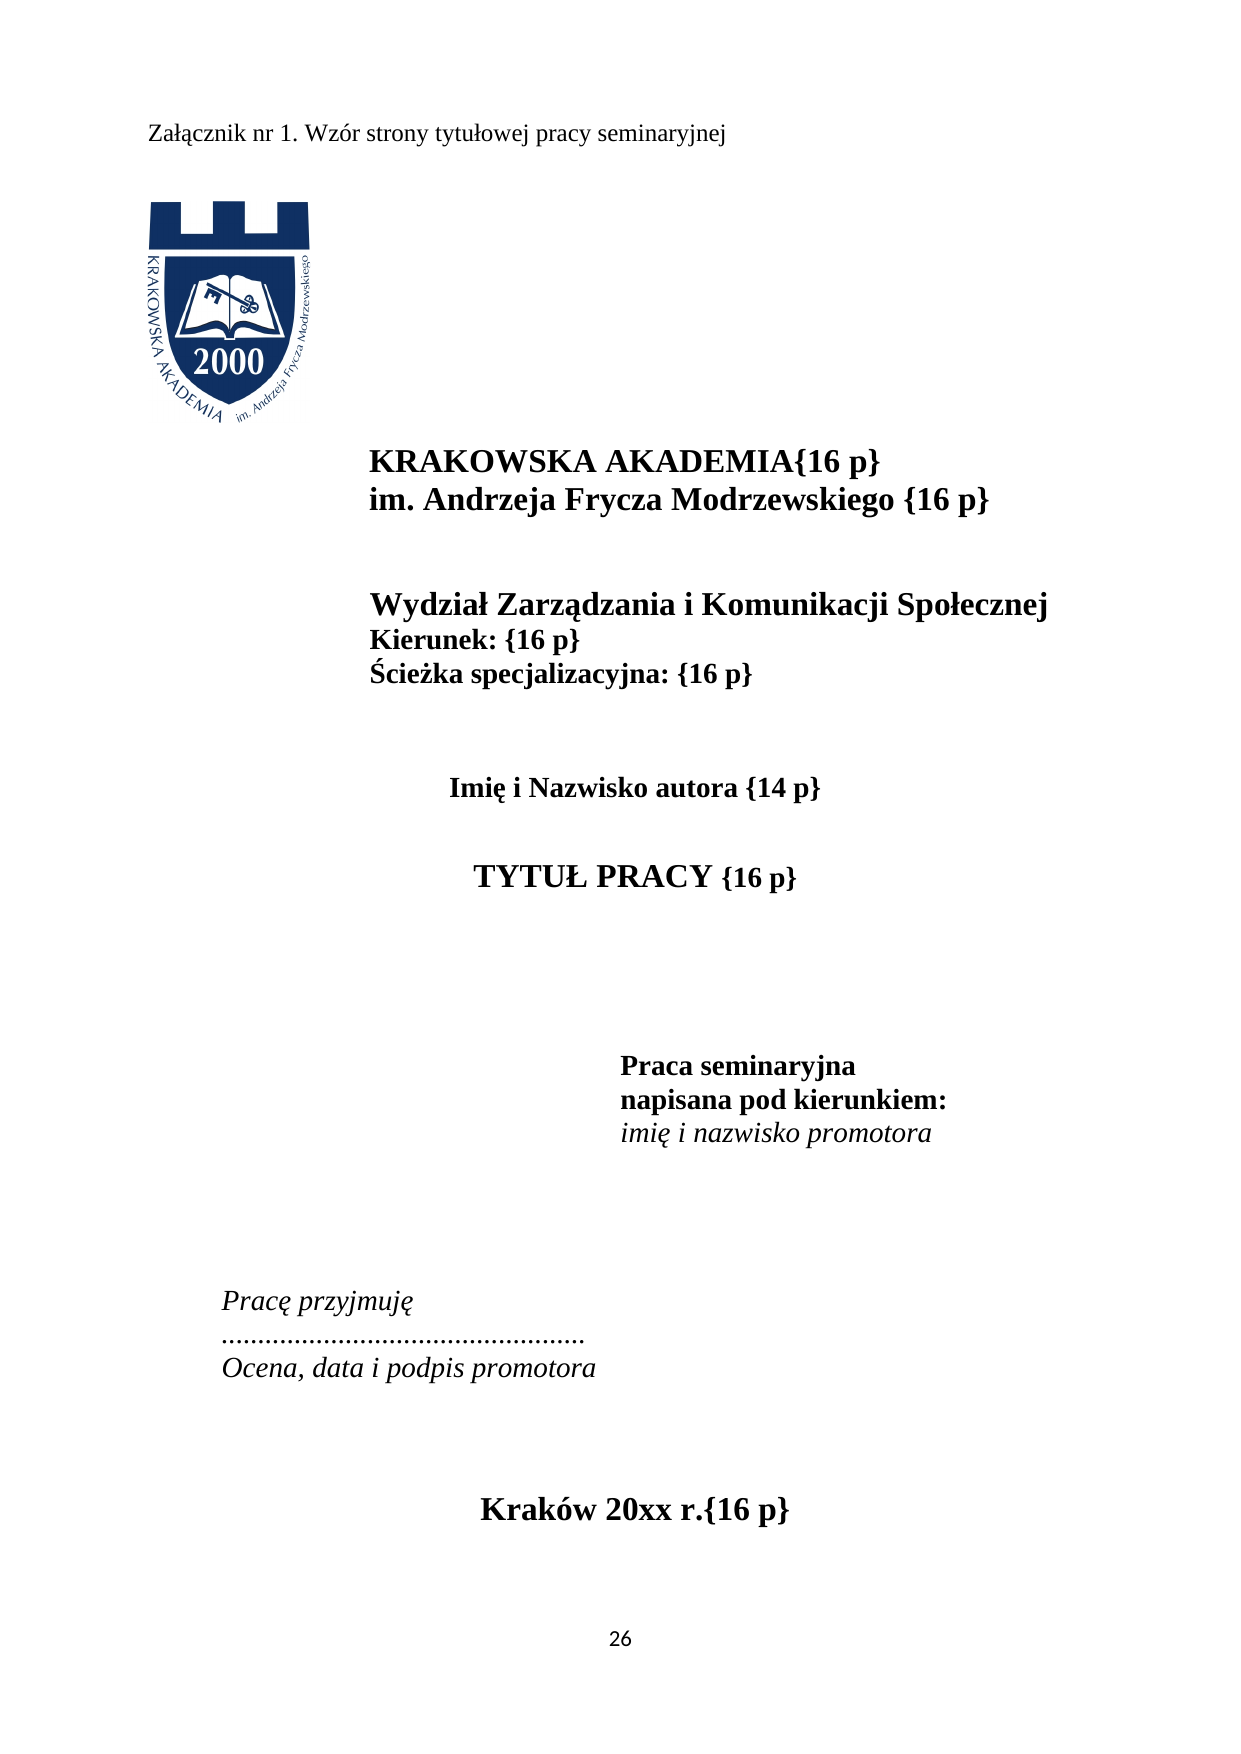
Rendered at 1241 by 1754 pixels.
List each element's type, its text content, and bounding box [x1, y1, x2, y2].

text Pracę przyjmuję [148, 1283, 1092, 1317]
text Ocena, data i podpis promotora [148, 1350, 1092, 1384]
text imię i nazwisko promotora [148, 1115, 1092, 1149]
text tytuł pracy {16 p} [148, 857, 1092, 895]
picture [147, 201, 311, 423]
text im. Andrzeja Frycza Modrzewskiego {16 p} [295, 479, 1152, 518]
text Załącznik nr 1. Wzór strony tytułowej pracy seminaryjnej [148, 118, 1092, 147]
text Kraków 20xx r.{16 p} [148, 1489, 1092, 1527]
text Wydział Zarządzania i Komunikacji Społecznej [369, 584, 1092, 622]
text napisana pod kierunkiem: [148, 1082, 1092, 1115]
text .................................................. [148, 1317, 1092, 1350]
text Praca seminaryjna [620, 1048, 1092, 1082]
text Ścieżka specjalizacyjna: {16 p} [369, 656, 1092, 689]
text Imię i Nazwisko autora {14 p} [148, 770, 1092, 804]
text Kierunek: {16 p} [369, 622, 1092, 656]
text KRAKOWSKA AKADEMIA{16 p} [148, 441, 1137, 479]
